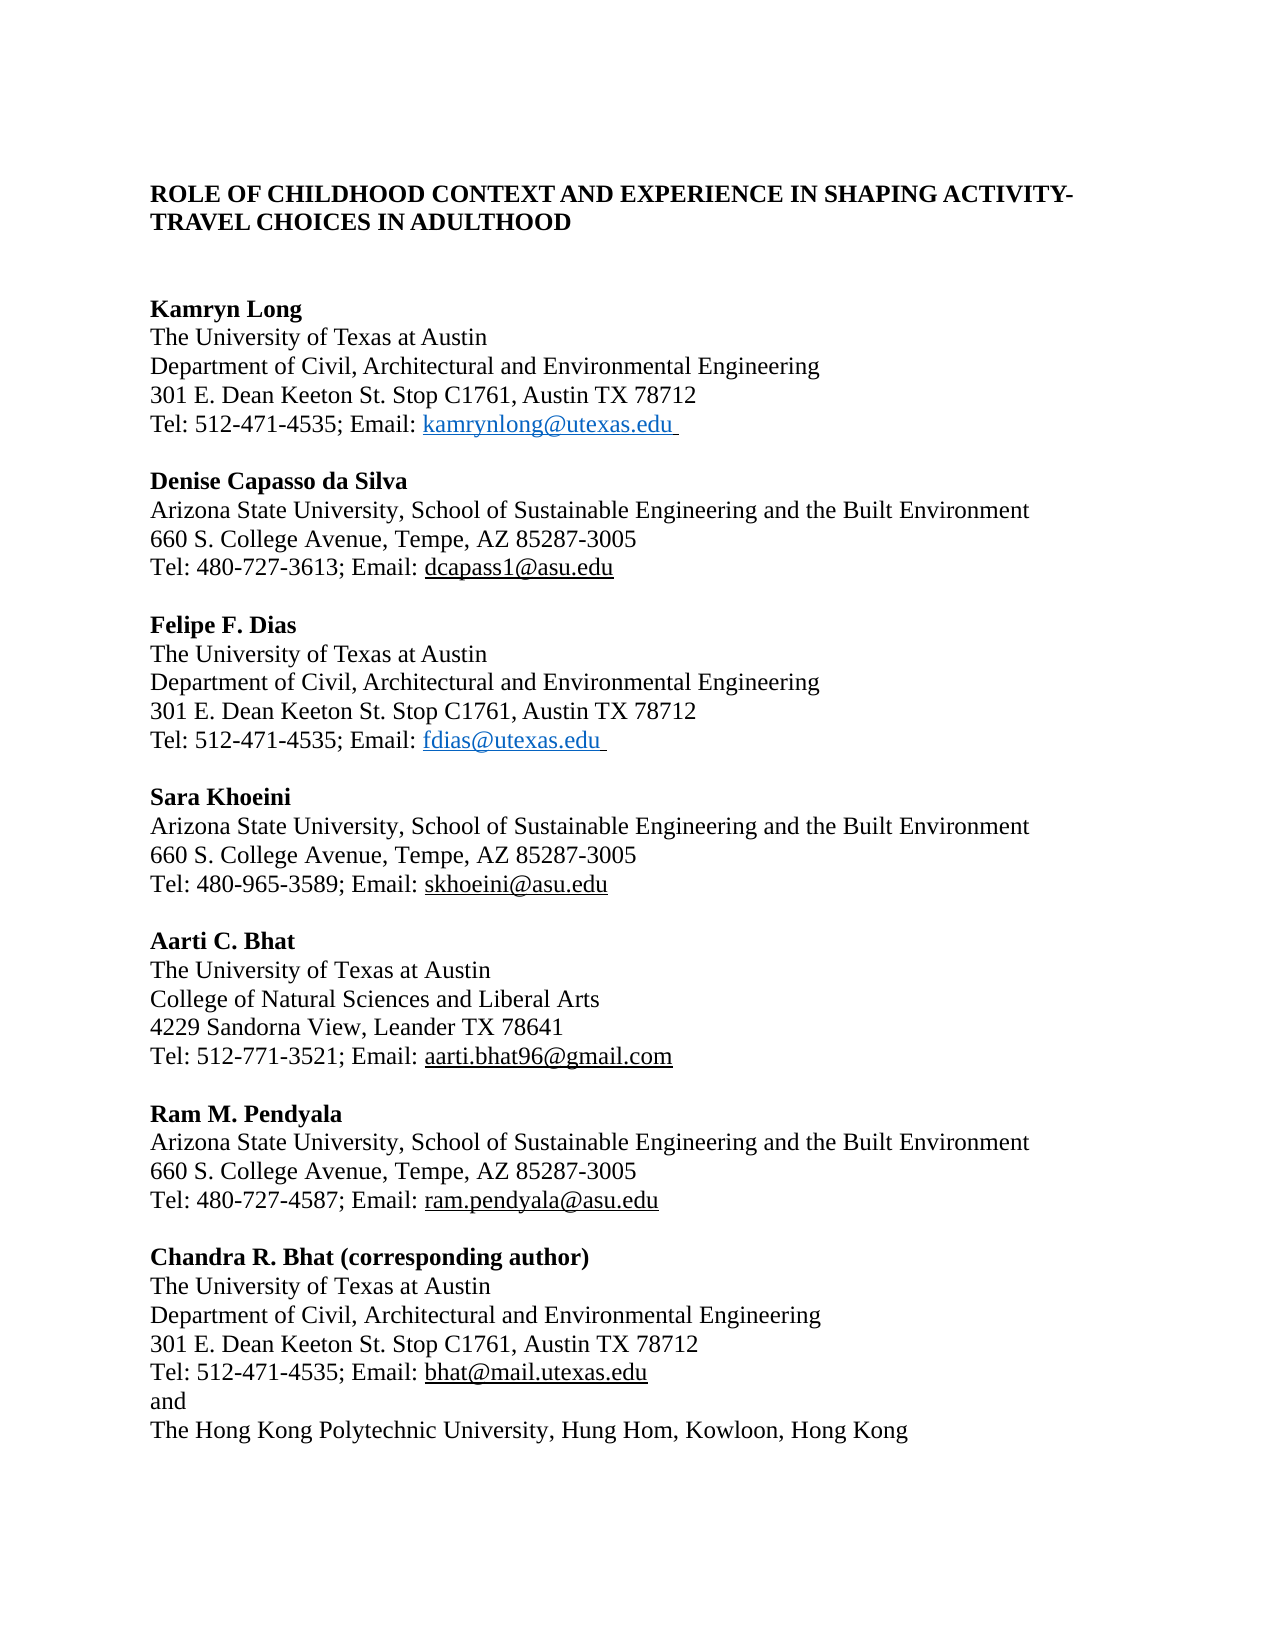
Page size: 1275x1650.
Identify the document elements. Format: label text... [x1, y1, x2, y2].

text 660 S. College Avenue, Tempe, AZ 85287-3005 [150, 840, 1125, 869]
text 301 E. Dean Keeton St. Stop C1761, Austin TX 78712 [150, 1329, 1125, 1357]
text Tel: 480-727-3613; Email: dcapass1@asu.edu [150, 552, 1125, 581]
text Tel: 480-727-4587; Email: ram.pendyala@asu.edu [150, 1185, 1125, 1214]
text 301 E. Dean Keeton St. Stop C1761, Austin TX 78712 [150, 380, 1125, 409]
text 660 S. College Avenue, Tempe, AZ 85287-3005 [150, 1156, 1125, 1185]
text College of Natural Sciences and Liberal Arts [150, 984, 1125, 1012]
text Sara Khoeini [150, 782, 1125, 811]
text Tel: 512-771-3521; Email: aarti.bhat96@gmail.com [150, 1041, 1125, 1070]
text Denise Capasso da Silva [150, 466, 1125, 495]
title ROLE OF CHILDHOOD CONTEXT AND EXPERIENCE IN SHAPING ACTIVITY-TRAVEL CHOICES IN ADULTHOOD [150, 179, 1125, 236]
text Tel: 512-471-4535; Email: kamrynlong@utexas.edu [150, 409, 1125, 437]
text 660 S. College Avenue, Tempe, AZ 85287-3005 [150, 524, 1125, 552]
text Tel: 480-965-3589; Email: skhoeini@asu.edu [150, 869, 1125, 897]
text Arizona State University, School of Sustainable Engineering and the Built Environment [150, 495, 1125, 524]
text 301 E. Dean Keeton St. Stop C1761, Austin TX 78712 [150, 696, 1125, 725]
text and [150, 1386, 1125, 1415]
text Chandra R. Bhat (corresponding author) [150, 1242, 1125, 1271]
text The University of Texas at Austin [150, 955, 1125, 984]
text The University of Texas at Austin [150, 1271, 1125, 1300]
text The University of Texas at Austin [150, 322, 1125, 351]
text Felipe F. Dias [150, 610, 1125, 639]
text 4229 Sandorna View, Leander TX 78641 [150, 1012, 1125, 1041]
text Department of Civil, Architectural and Environmental Engineering [150, 1300, 1125, 1329]
text Tel: 512-471-4535; Email: fdias@utexas.edu [150, 725, 1125, 754]
text Department of Civil, Architectural and Environmental Engineering [150, 351, 1125, 380]
text Aarti C. Bhat [150, 926, 1125, 955]
text Ram M. Pendyala [150, 1099, 1125, 1127]
text Department of Civil, Architectural and Environmental Engineering [150, 667, 1125, 696]
text Arizona State University, School of Sustainable Engineering and the Built Environment [150, 811, 1125, 840]
text Kamryn Long [150, 294, 1125, 322]
text The University of Texas at Austin [150, 639, 1125, 667]
text Tel: 512-471-4535; Email: bhat@mail.utexas.edu [150, 1357, 1125, 1386]
text Arizona State University, School of Sustainable Engineering and the Built Environment [150, 1127, 1125, 1156]
text The Hong Kong Polytechnic University, Hung Hom, Kowloon, Hong Kong [150, 1415, 1125, 1444]
